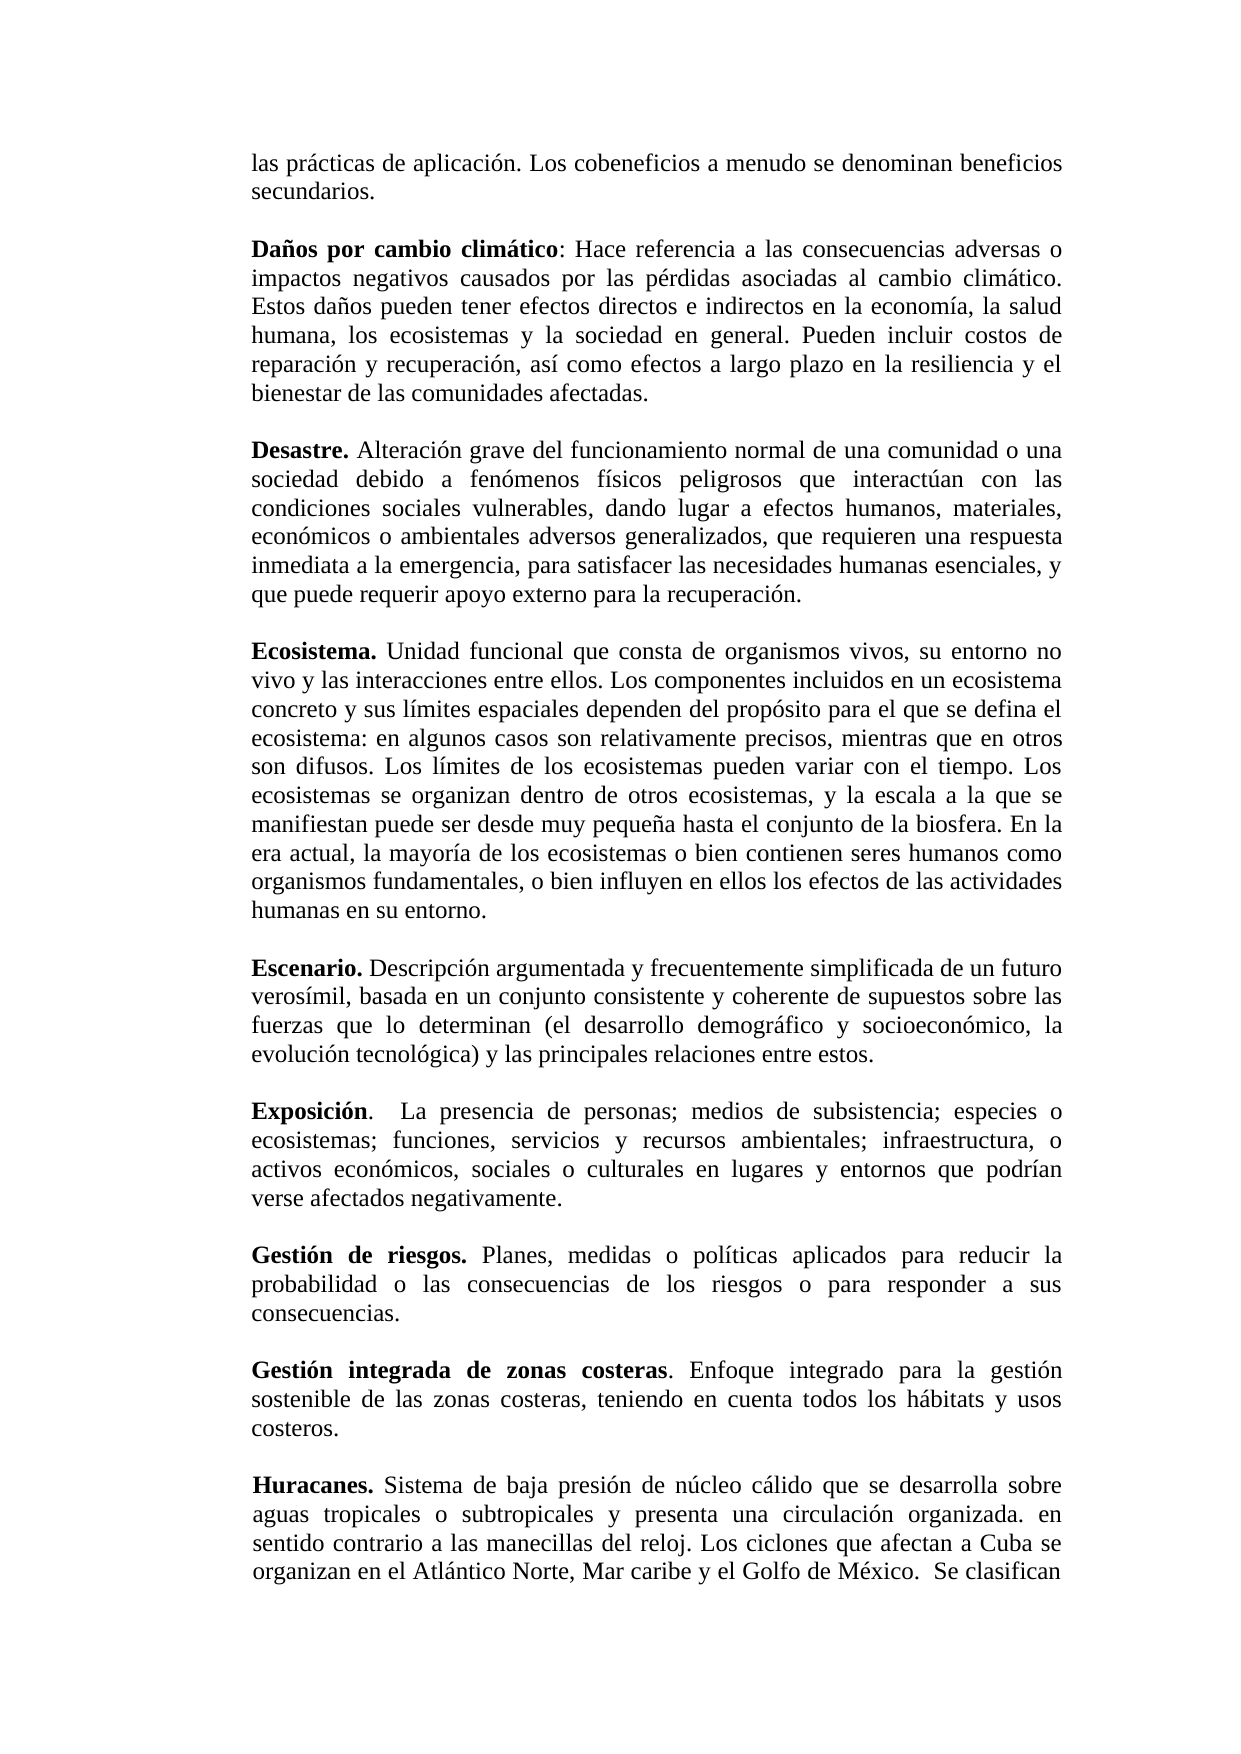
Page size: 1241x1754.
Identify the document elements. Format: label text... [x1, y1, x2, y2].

text Ecosistema. Unidad funcional que consta de organismos vivos, su entorno no vivo y las interacciones entre ellos. Los componentes incluidos en un ecosistema concreto y sus límites espaciales dependen del propósito para el que se defina el ecosistema: en algunos casos son relativamente precisos, mientras que en otros son difusos. Los límites de los ecosistemas pueden variar con el tiempo. Los ecosistemas se organizan dentro de otros ecosistemas, y la escala a la que se manifiestan puede ser desde muy pequeña hasta el conjunto de la biosfera. En la era actual, la mayoría de los ecosistemas o bien contienen seres humanos como organismos fundamentales, o bien influyen en ellos los efectos de las actividades humanas en su entorno. [251, 636, 1063, 924]
text Exposición. La presencia de personas; medios de subsistencia; especies o ecosistemas; funciones, servicios y recursos ambientales; infraestructura, o activos económicos, sociales o culturales en lugares y entornos que podrían verse afectados negativamente. [251, 1096, 1063, 1211]
text Escenario. Descripción argumentada y frecuentemente simplificada de un futuro verosímil, basada en un conjunto consistente y coherente de supuestos sobre las fuerzas que lo determinan (el desarrollo demográfico y socioeconómico, la evolución tecnológica) y las principales relaciones entre estos. [251, 953, 1063, 1068]
text Gestión de riesgos. Planes, medidas o políticas aplicados para reducir la probabilidad o las consecuencias de los riesgos o para responder a sus consecuencias. [251, 1240, 1063, 1326]
text Desastre. Alteración grave del funcionamiento normal de una comunidad o una sociedad debido a fenómenos físicos peligrosos que interactúan con las condiciones sociales vulnerables, dando lugar a efectos humanos, materiales, económicos o ambientales adversos generalizados, que requieren una respuesta inmediata a la emergencia, para satisfacer las necesidades humanas esenciales, y que puede requerir apoyo externo para la recuperación. [251, 435, 1063, 608]
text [251, 148, 1063, 205]
text Gestión integrada de zonas costeras. Enfoque integrado para la gestión sostenible de las zonas costeras, teniendo en cuenta todos los hábitats y usos costeros. [251, 1355, 1063, 1441]
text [252, 1470, 1063, 1585]
text Daños por cambio climático: Hace referencia a las consecuencias adversas o impactos negativos causados por las pérdidas asociadas al cambio climático. Estos daños pueden tener efectos directos e indirectos en la economía, la salud humana, los ecosistemas y la sociedad en general. Pueden incluir costos de reparación y recuperación, así como efectos a largo plazo en la resiliencia y el bienestar de las comunidades afectadas. [251, 234, 1063, 406]
